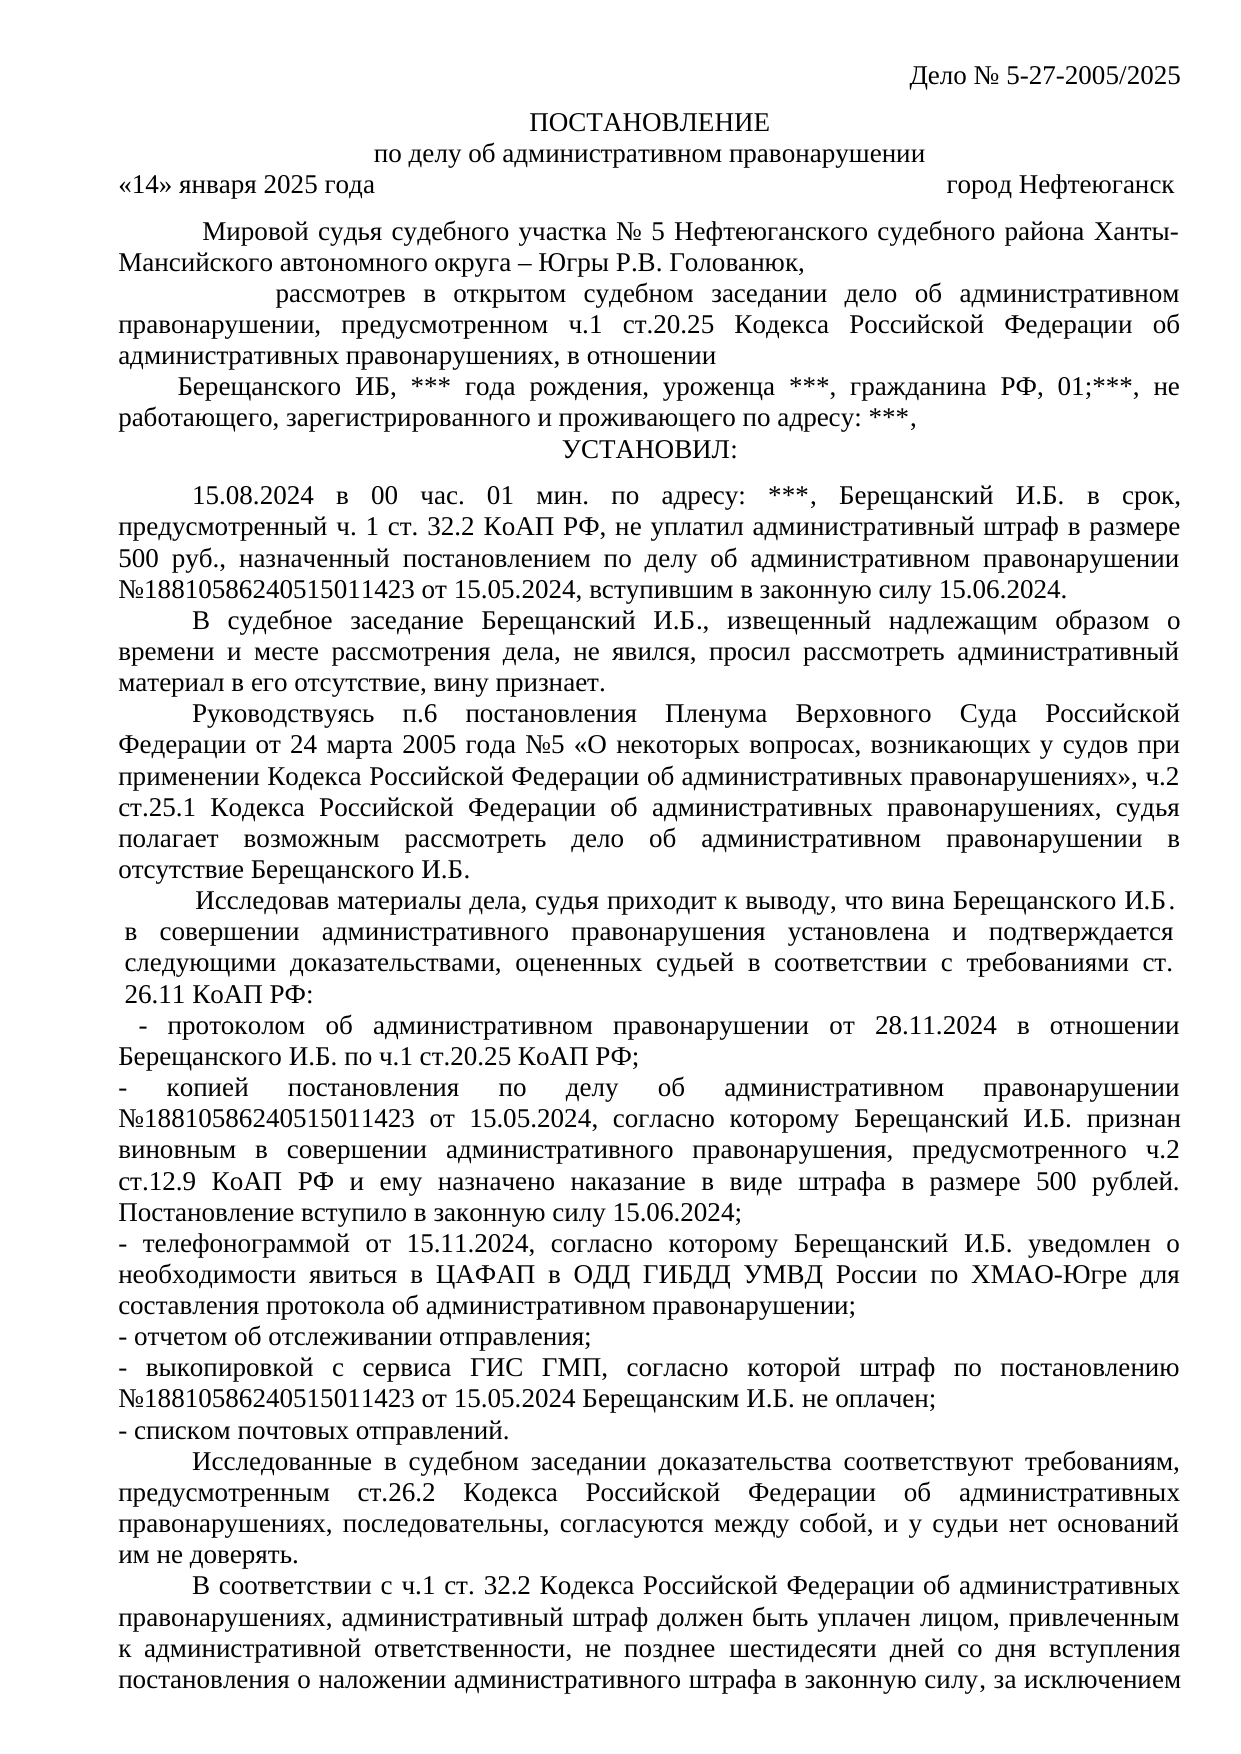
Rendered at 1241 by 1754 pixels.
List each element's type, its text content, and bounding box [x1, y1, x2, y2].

title ПОСТАНОВЛЕНИЕ [118, 106, 1181, 137]
text рассмотрев в открытом судебном заседании дело об административном правонарушении, предусмотренном ч.1 ст.20.25 Кодекса Российской Федерации об административных правонарушениях, в отношении [118, 277, 1181, 370]
text Исследованные в судебном заседании доказательства соответствуют требованиям, предусмотренным ст.26.2 Кодекса Российской Федерации об административных правонарушениях, последовательны, согласуются между собой, и у судьи нет оснований им не доверять. [118, 1445, 1181, 1569]
text В судебное заседание Берещанский И.Б., извещенный надлежащим образом о времени и месте рассмотрения дела, не явился, просил рассмотреть административный материал в его отсутствие, вину признает. [118, 604, 1181, 697]
text - списком почтовых отправлений. [118, 1414, 1181, 1445]
text - телефонограммой от 15.11.2024, согласно которому Берещанский И.Б. уведомлен о необходимости явиться в ЦАФАП в ОДД ГИБДД УМВД России по ХМАО-Югре для составления протокола об административном правонарушении; [118, 1227, 1181, 1320]
title Дело № 5-27-2005/2025 [118, 59, 1181, 90]
text 15.08.2024 в 00 час. 01 мин. по адресу: ***, Берещанский И.Б. в срок, предусмотренный ч. 1 ст. 32.2 КоАП РФ, не уплатил административный штраф в размере 500 руб., назначенный постановлением по делу об административном правонарушении №18810586240515011423 от 15.05.2024, вступившим в законную силу 15.06.2024. [118, 479, 1181, 604]
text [118, 1569, 1181, 1694]
text Берещанского ИБ, *** года рождения, уроженца ***, гражданина РФ, 01;***, не работающего, зарегистрированного и проживающего по адресу: ***, [118, 370, 1181, 433]
text - отчетом об отслеживании отправления; [118, 1320, 1181, 1351]
text «14» января 2025 года город Нефтеюганск [118, 168, 1181, 199]
text Исследовав материалы дела, судья приходит к выводу, что вина Берещанского И.Б. в совершении административного правонарушения установлена и подтверждается следующими доказательствами, оцененных судьей в соответствии с требованиями ст. 26.11 КоАП РФ: [124, 884, 1175, 1009]
text - копией постановления по делу об административном правонарушении №18810586240515011423 от 15.05.2024, согласно которому Берещанский И.Б. признан виновным в совершении административного правонарушения, предусмотренного ч.2 ст.12.9 КоАП РФ и ему назначено наказание в виде штрафа в размере 500 рублей. Постановление вступило в законную силу 15.06.2024; [118, 1071, 1181, 1227]
text Руководствуясь п.6 постановления Пленума Верховного Суда Российской Федерации от 24 марта 2005 года №5 «О некоторых вопросах, возникающих у судов при применении Кодекса Российской Федерации об административных правонарушениях», ч.2 ст.25.1 Кодекса Российской Федерации об административных правонарушениях, судья полагает возможным рассмотреть дело об административном правонарушении в отсутствие Берещанского И.Б. [118, 697, 1181, 884]
text - протоколом об административном правонарушении от 28.11.2024 в отношении Берещанского И.Б. по ч.1 ст.20.25 КоАП РФ; [118, 1009, 1181, 1071]
text УСТАНОВИЛ: [118, 433, 1181, 464]
title по делу об административном правонарушении [118, 137, 1181, 168]
text Мировой судья судебного участка № 5 Нефтеюганского судебного района Ханты-Мансийского автономного округа – Югры Р.В. Голованюк, [118, 215, 1181, 277]
text - выкопировкой с сервиса ГИС ГМП, согласно которой штраф по постановлению №18810586240515011423 от 15.05.2024 Берещанским И.Б. не оплачен; [118, 1351, 1181, 1414]
